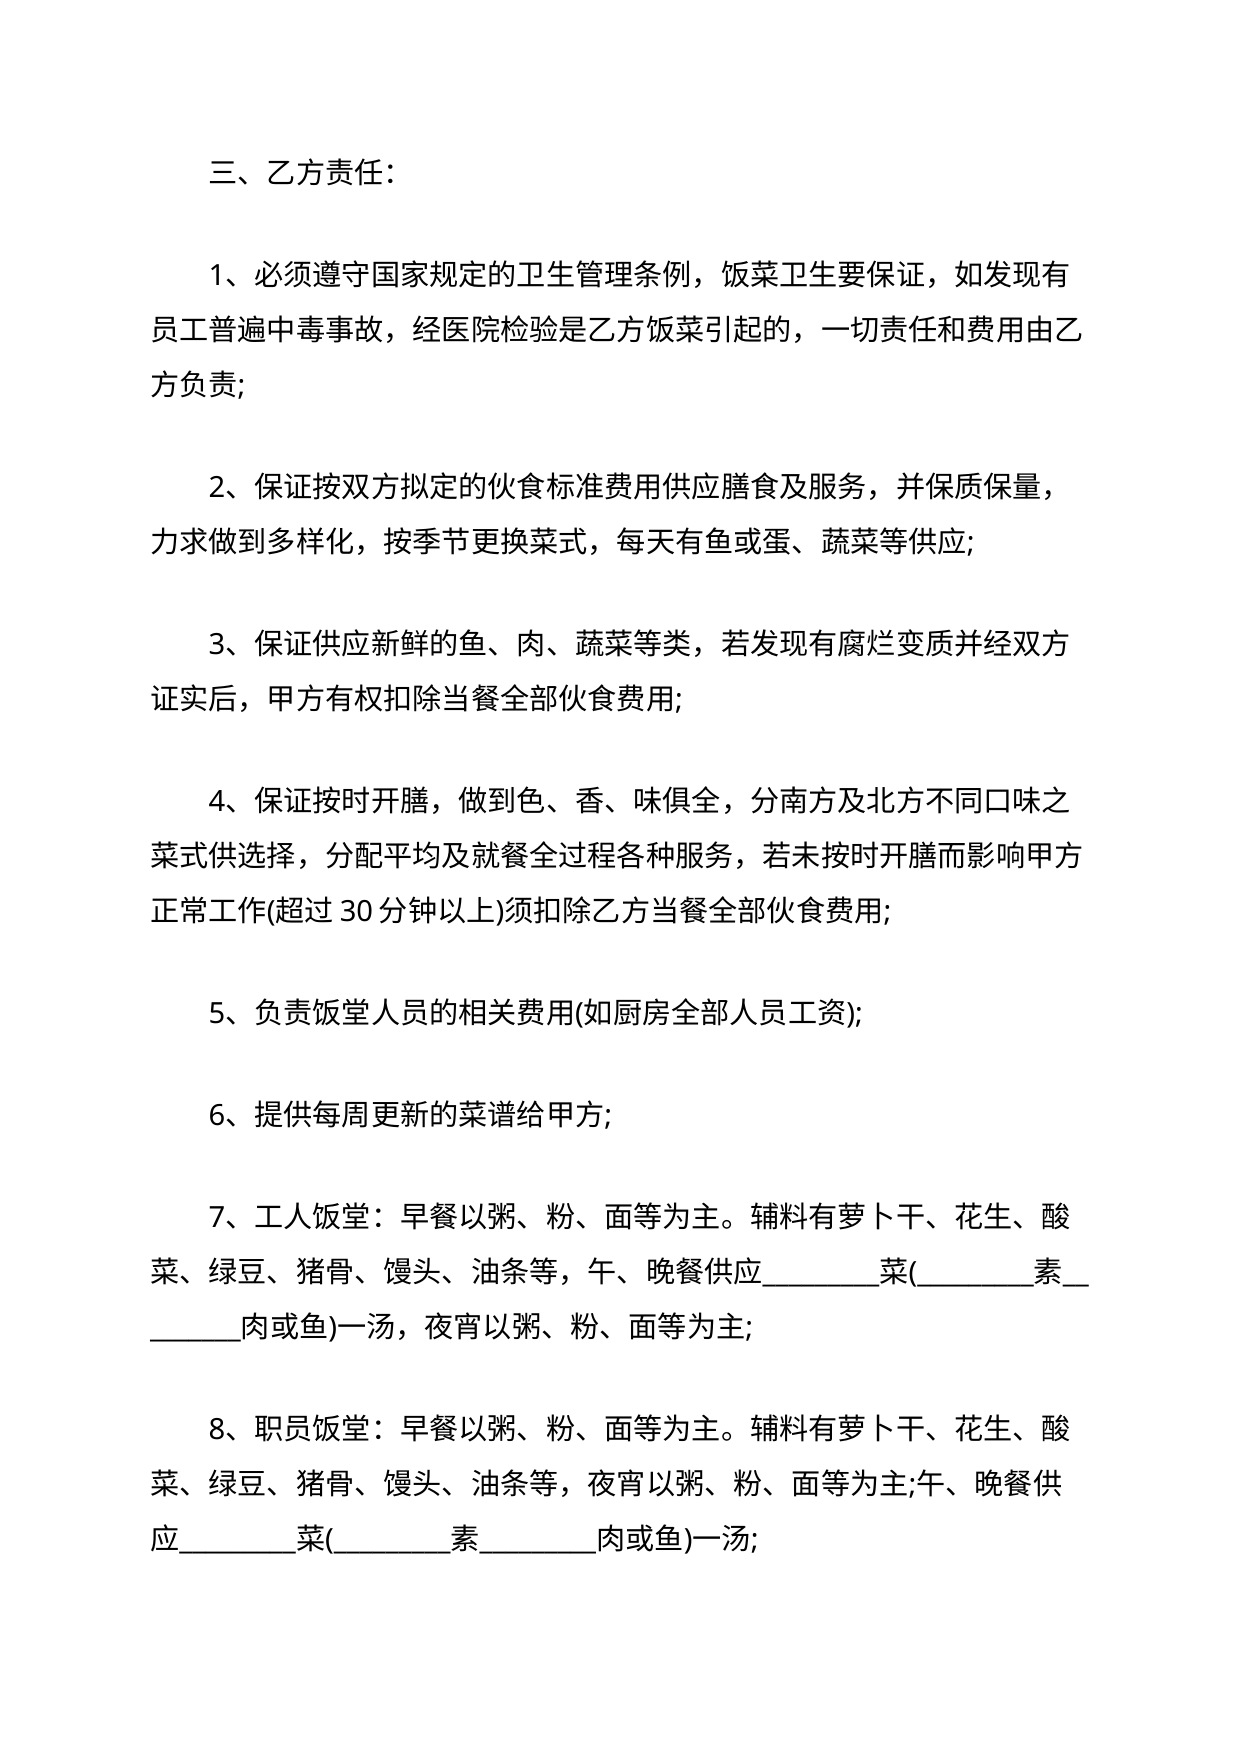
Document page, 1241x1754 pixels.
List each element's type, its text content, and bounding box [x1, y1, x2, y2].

text 1、必须遵守国家规定的卫生管理条例，饭菜卫生要保证，如发现有员工普遍中毒事故，经医院检验是乙方饭菜引起的，一切责任和费用由乙方负责; [150, 252, 1090, 404]
text 5、负责饭堂人员的相关费用(如厨房全部人员工资); [150, 989, 1090, 1032]
text 8、职员饭堂：早餐以粥、粉、面等为主。辅料有萝卜干、花生、酸菜、绿豆、猪骨、馒头、油条等，夜宵以粥、粉、面等为主;午、晚餐供应_________菜(_________素_________肉或鱼)一汤; [150, 1405, 1090, 1558]
text 三、乙方责任： [150, 150, 1090, 192]
text 7、工人饭堂：早餐以粥、粉、面等为主。辅料有萝卜干、花生、酸菜、绿豆、猪骨、馒头、油条等，午、晚餐供应_________菜(_________素_________肉或鱼)一汤，夜宵以粥、粉、面等为主; [150, 1193, 1090, 1346]
text 3、保证供应新鲜的鱼、肉、蔬菜等类，若发现有腐烂变质并经双方证实后，甲方有权扣除当餐全部伙食费用; [150, 621, 1090, 718]
text 4、保证按时开膳，做到色、香、味俱全，分南方及北方不同口味之菜式供选择，分配平均及就餐全过程各种服务，若未按时开膳而影响甲方正常工作(超过30分钟以上)须扣除乙方当餐全部伙食费用; [150, 778, 1090, 930]
text 2、保证按双方拟定的伙食标准费用供应膳食及服务，并保质保量，力求做到多样化，按季节更换菜式，每天有鱼或蛋、蔬菜等供应; [150, 464, 1090, 561]
text 6、提供每周更新的菜谱给甲方; [150, 1091, 1090, 1134]
